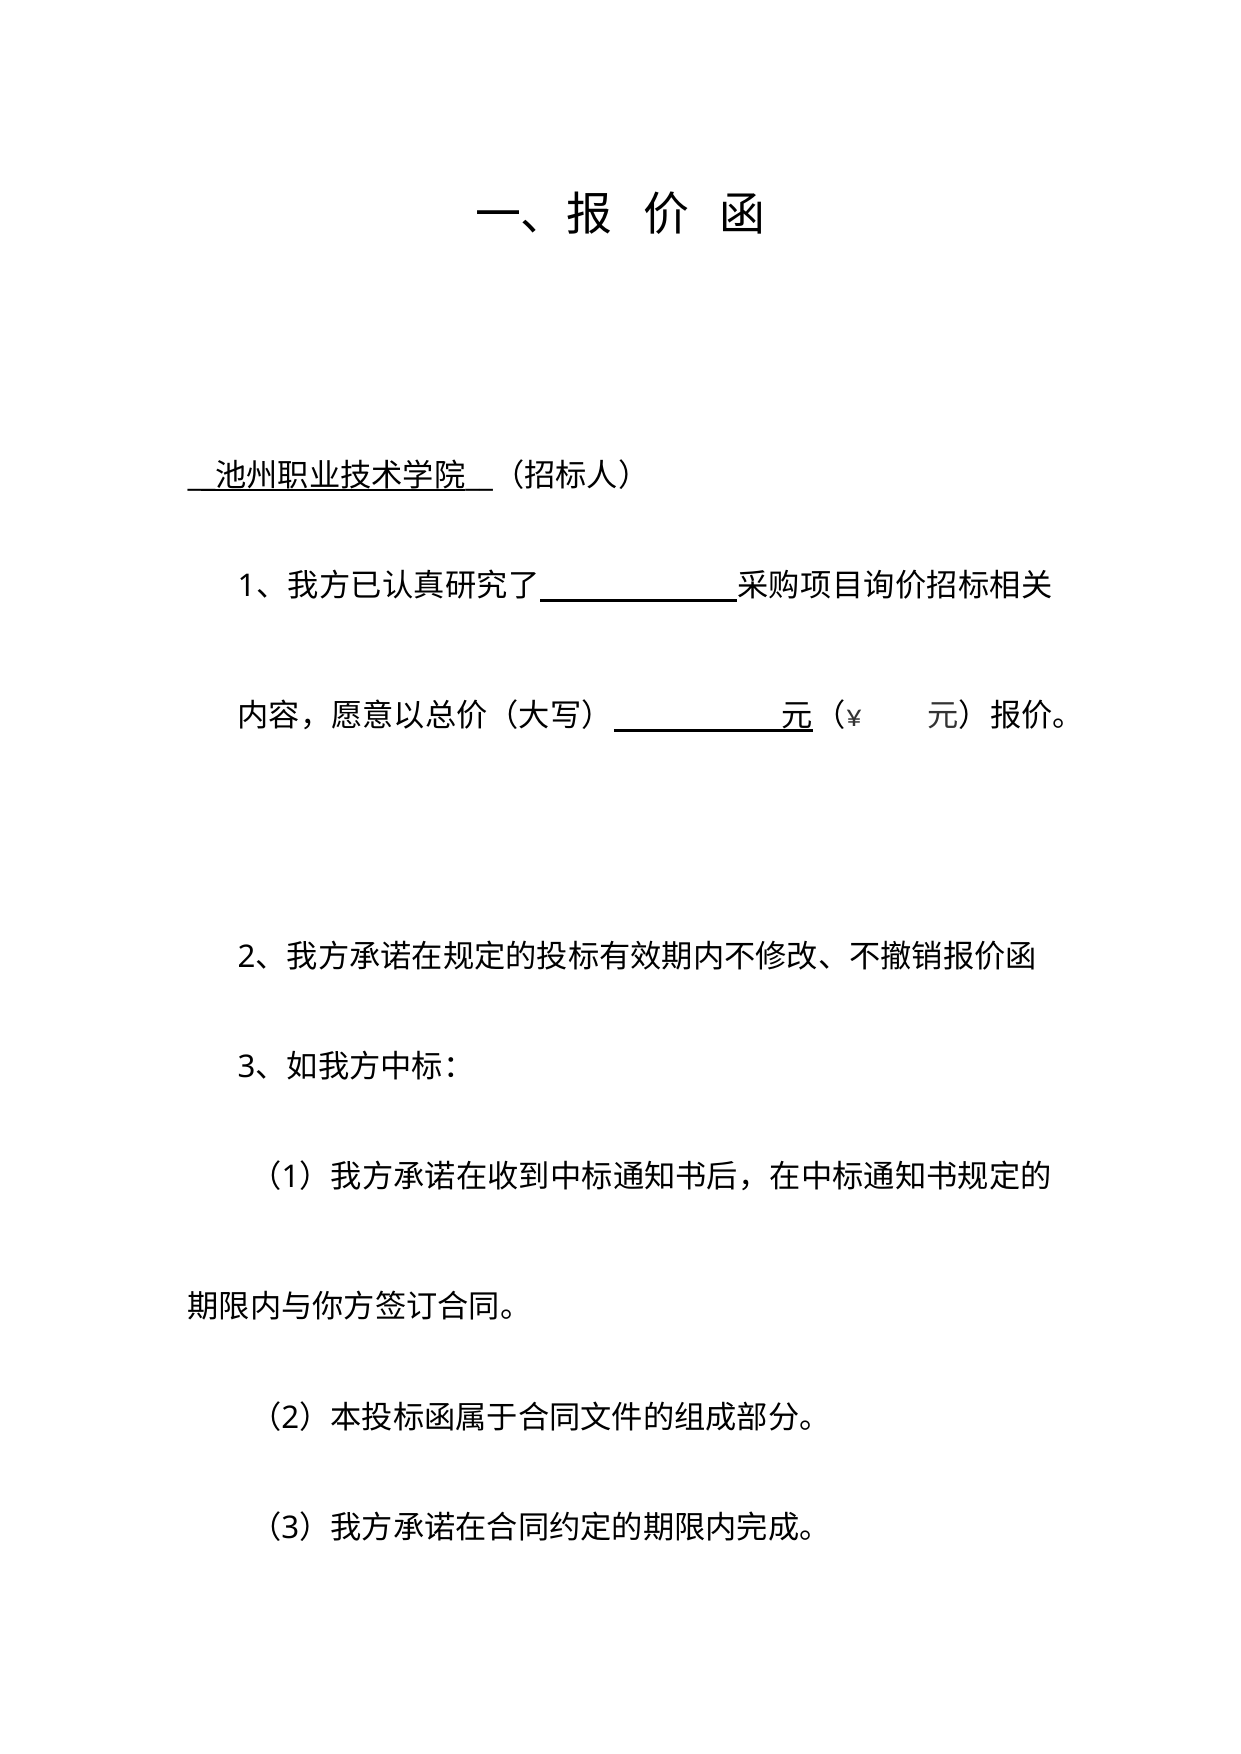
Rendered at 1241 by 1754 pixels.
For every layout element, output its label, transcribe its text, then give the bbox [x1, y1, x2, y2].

text （2）本投标函属于合同文件的组成部分。 [187, 1382, 1053, 1447]
text （3）我方承诺在合同约定的期限内完成。 [187, 1492, 1053, 1557]
text 1、我方已认真研究了 采购项目询价招标相关内容，愿意以总价（大写） 元（¥ 元）报价。 [237, 551, 1053, 876]
text 2、我方承诺在规定的投标有效期内不修改、不撤销报价函 [237, 921, 1053, 986]
text 一、报 价 函 [187, 162, 1053, 259]
text __池州职业技术学院__（招标人） [187, 440, 1053, 505]
text （1）我方承诺在收到中标通知书后，在中标通知书规定的期限内与你方签订合同。 [187, 1142, 1053, 1337]
text 3、如我方中标： [237, 1031, 1053, 1096]
